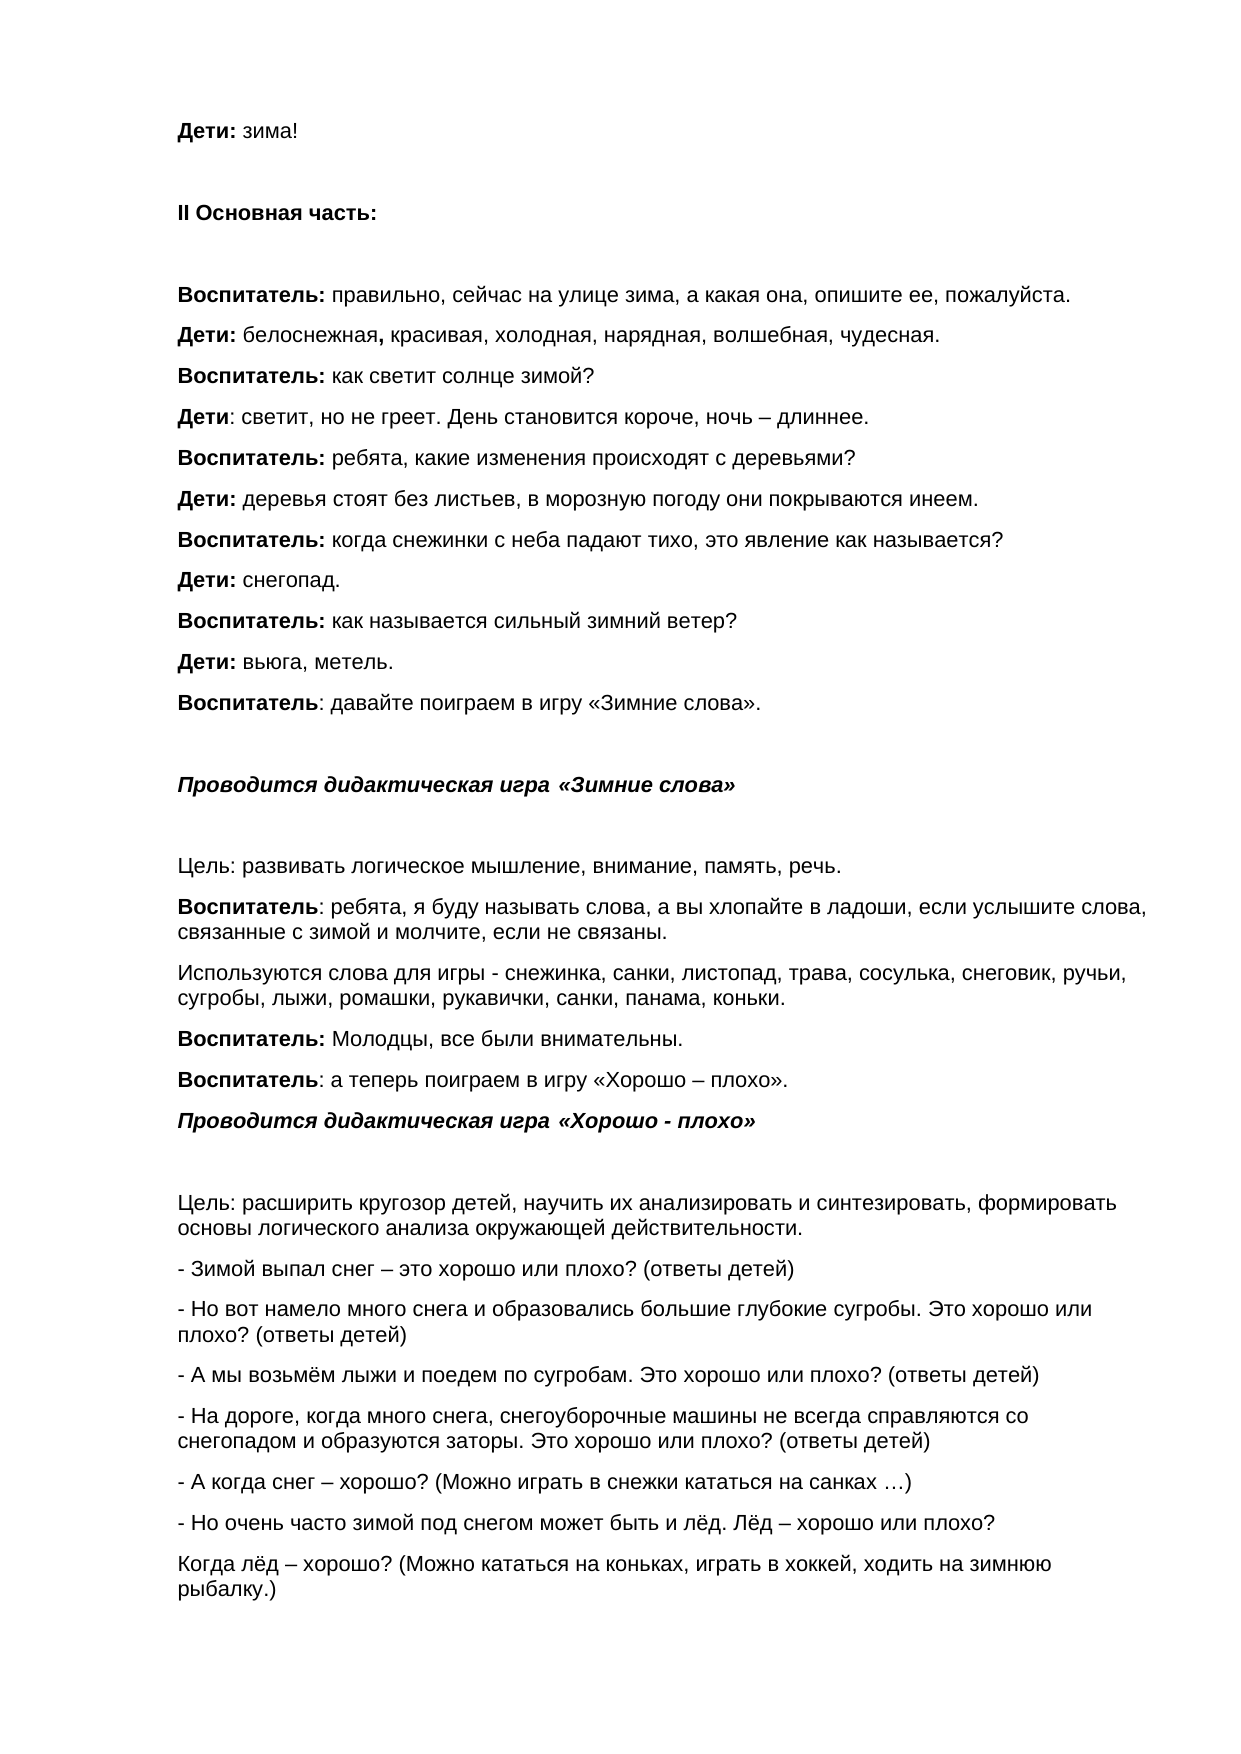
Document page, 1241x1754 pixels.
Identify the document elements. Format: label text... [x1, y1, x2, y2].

text - Зимой выпал снег – это хорошо или плохо? (ответы детей) [177, 1255, 1152, 1281]
text Воспитатель: правильно, сейчас на улице зима, а какая она, опишите ее, пожалуйста. [177, 281, 1152, 307]
text Воспитатель: когда снежинки с неба падают тихо, это явление как называется? [177, 526, 1152, 552]
text Дети: зима! [177, 118, 1152, 143]
text Цель: расширить кругозор детей, научить их анализировать и синтезировать, формировать основы логического анализа окружающей действительности. [177, 1189, 1152, 1240]
text Воспитатель: как светит солнце зимой? [177, 363, 1152, 388]
text - Но вот намело много снега и образовались большие глубокие сугробы. Это хорошо или плохо? (ответы детей) [177, 1296, 1152, 1347]
text - А мы возьмём лыжи и поедем по сугробам. Это хорошо или плохо? (ответы детей) [177, 1362, 1152, 1387]
text Воспитатель: а теперь поиграем в игру «Хорошо – плохо». [177, 1067, 1152, 1092]
text Проводится дидактическая игра «Хорошо - плохо» [177, 1108, 1152, 1133]
text Дети: деревья стоят без листьев, в морозную погоду они покрываются инеем. [177, 486, 1152, 511]
text - На дороге, когда много снега, снегоуборочные машины не всегда справляются со снегопадом и образуются заторы. Это хорошо или плохо? (ответы детей) [177, 1403, 1152, 1453]
text Когда лёд – хорошо? (Можно кататься на коньках, играть в хоккей, ходить на зимнюю рыбалку.) [177, 1551, 1152, 1601]
text Воспитатель: как называется сильный зимний ветер? [177, 608, 1152, 633]
text Дети: белоснежная, красивая, холодная, нарядная, волшебная, чудесная. [177, 322, 1152, 347]
text Воспитатель: ребята, какие изменения происходят с деревьями? [177, 445, 1152, 470]
text Используются слова для игры - снежинка, санки, листопад, трава, сосулька, снеговик, ручьи, сугробы, лыжи, ромашки, рукавички, санки, панама, коньки. [177, 960, 1152, 1010]
text Проводится дидактическая игра «Зимние слова» [177, 771, 1152, 797]
text Дети: светит, но не греет. День становится короче, ночь – длиннее. [177, 404, 1152, 429]
text Воспитатель: Молодцы, все были внимательны. [177, 1026, 1152, 1051]
text Дети: вьюга, метель. [177, 649, 1152, 674]
text Воспитатель: ребята, я буду называть слова, а вы хлопайте в ладоши, если услышите слова, связанные с зимой и молчите, если не связаны. [177, 894, 1152, 944]
text Цель: развивать логическое мышление, внимание, память, речь. [177, 853, 1152, 878]
text Дети: снегопад. [177, 567, 1152, 592]
text - Но очень часто зимой под снегом может быть и лёд. Лёд – хорошо или плохо? [177, 1510, 1152, 1535]
text Воспитатель: давайте поиграем в игру «Зимние слова». [177, 690, 1152, 715]
text - А когда снег – хорошо? (Можно играть в снежки кататься на санках …) [177, 1469, 1152, 1494]
text II Основная часть: [177, 200, 1152, 225]
